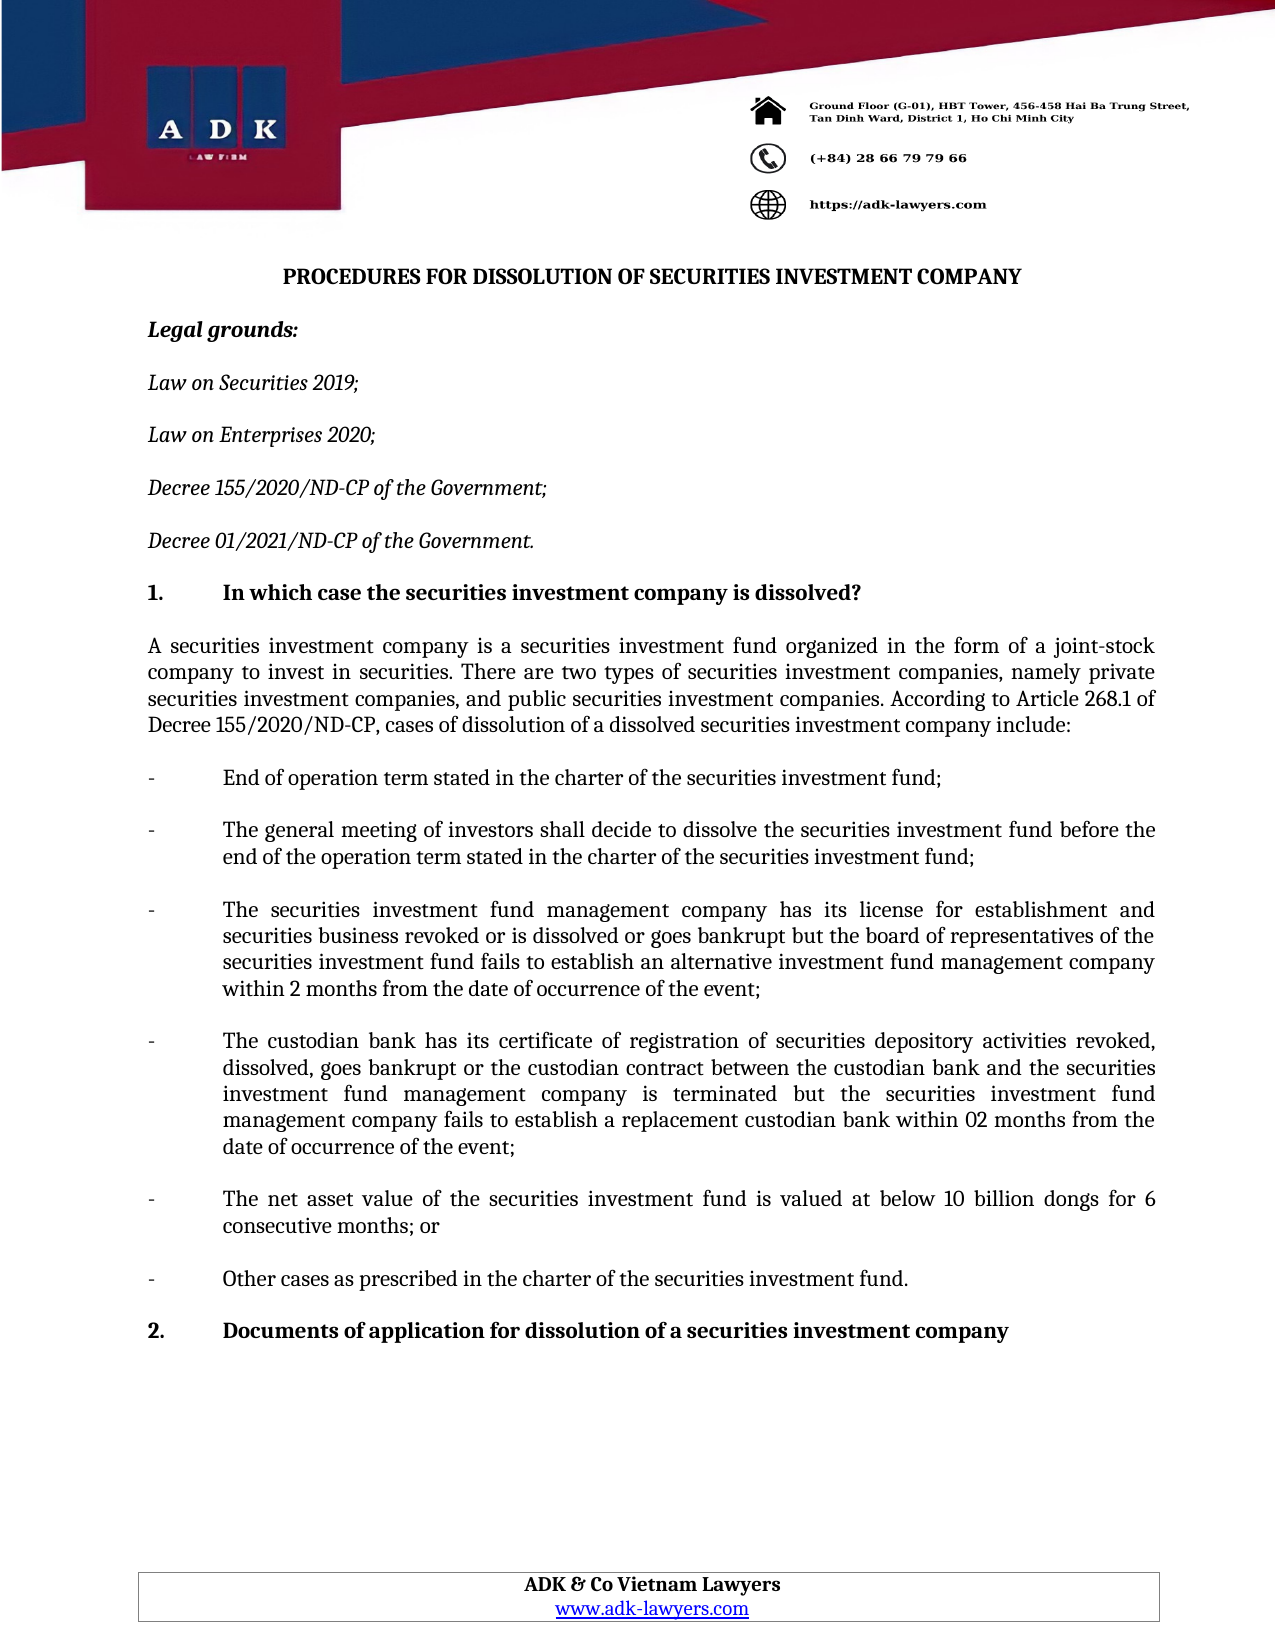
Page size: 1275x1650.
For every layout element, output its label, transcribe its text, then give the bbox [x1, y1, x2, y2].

text Decree 01/2021/ND-CP of the Government. [148, 527, 1157, 554]
list Documents of application for dissolution of a securities investment company [148, 1318, 1157, 1344]
text Legal grounds: [148, 317, 1157, 343]
text Law on Enterprises 2020; [148, 422, 1157, 448]
list The securities investment fund management company has its license for establishment and securities business revoked or is dissolved or goes bankrupt but the board of representatives of the securities investment fund fails to establish an alternative investment fund management company within 2 months from the date of occurrence of the event; [148, 896, 1157, 1002]
text A securities investment company is a securities investment fund organized in the form of a joint-stock company to invest in securities. There are two types of securities investment companies, namely private securities investment companies, and public securities investment companies. According to Article 268.1 of Decree 155/2020/ND-CP, cases of dissolution of a dissolved securities investment company include: [148, 633, 1157, 738]
list The general meeting of investors shall decide to dissolve the securities investment fund before the end of the operation term stated in the charter of the securities investment fund; [148, 817, 1157, 870]
list End of operation term stated in the charter of the securities investment fund; [148, 764, 1157, 791]
text Decree 155/2020/ND-CP of the Government; [148, 475, 1157, 501]
list In which case the securities investment company is dissolved? [148, 580, 1157, 606]
picture [1, 0, 1275, 238]
list The net asset value of the securities investment fund is valued at below 10 billion dongs for 6 consecutive months; or [148, 1186, 1157, 1239]
text Law on Securities 2019; [148, 369, 1157, 396]
text PROCEDURES FOR DISSOLUTION OF SECURITIES INVESTMENT COMPANY [148, 264, 1157, 290]
list The custodian bank has its certificate of registration of securities depository activities revoked, dissolved, goes bankrupt or the custodian contract between the custodian bank and the securities investment fund management company is terminated but the securities investment fund management company fails to establish a replacement custodian bank within 02 months from the date of occurrence of the event; [148, 1028, 1157, 1160]
list Other cases as prescribed in the charter of the securities investment fund. [148, 1265, 1157, 1292]
